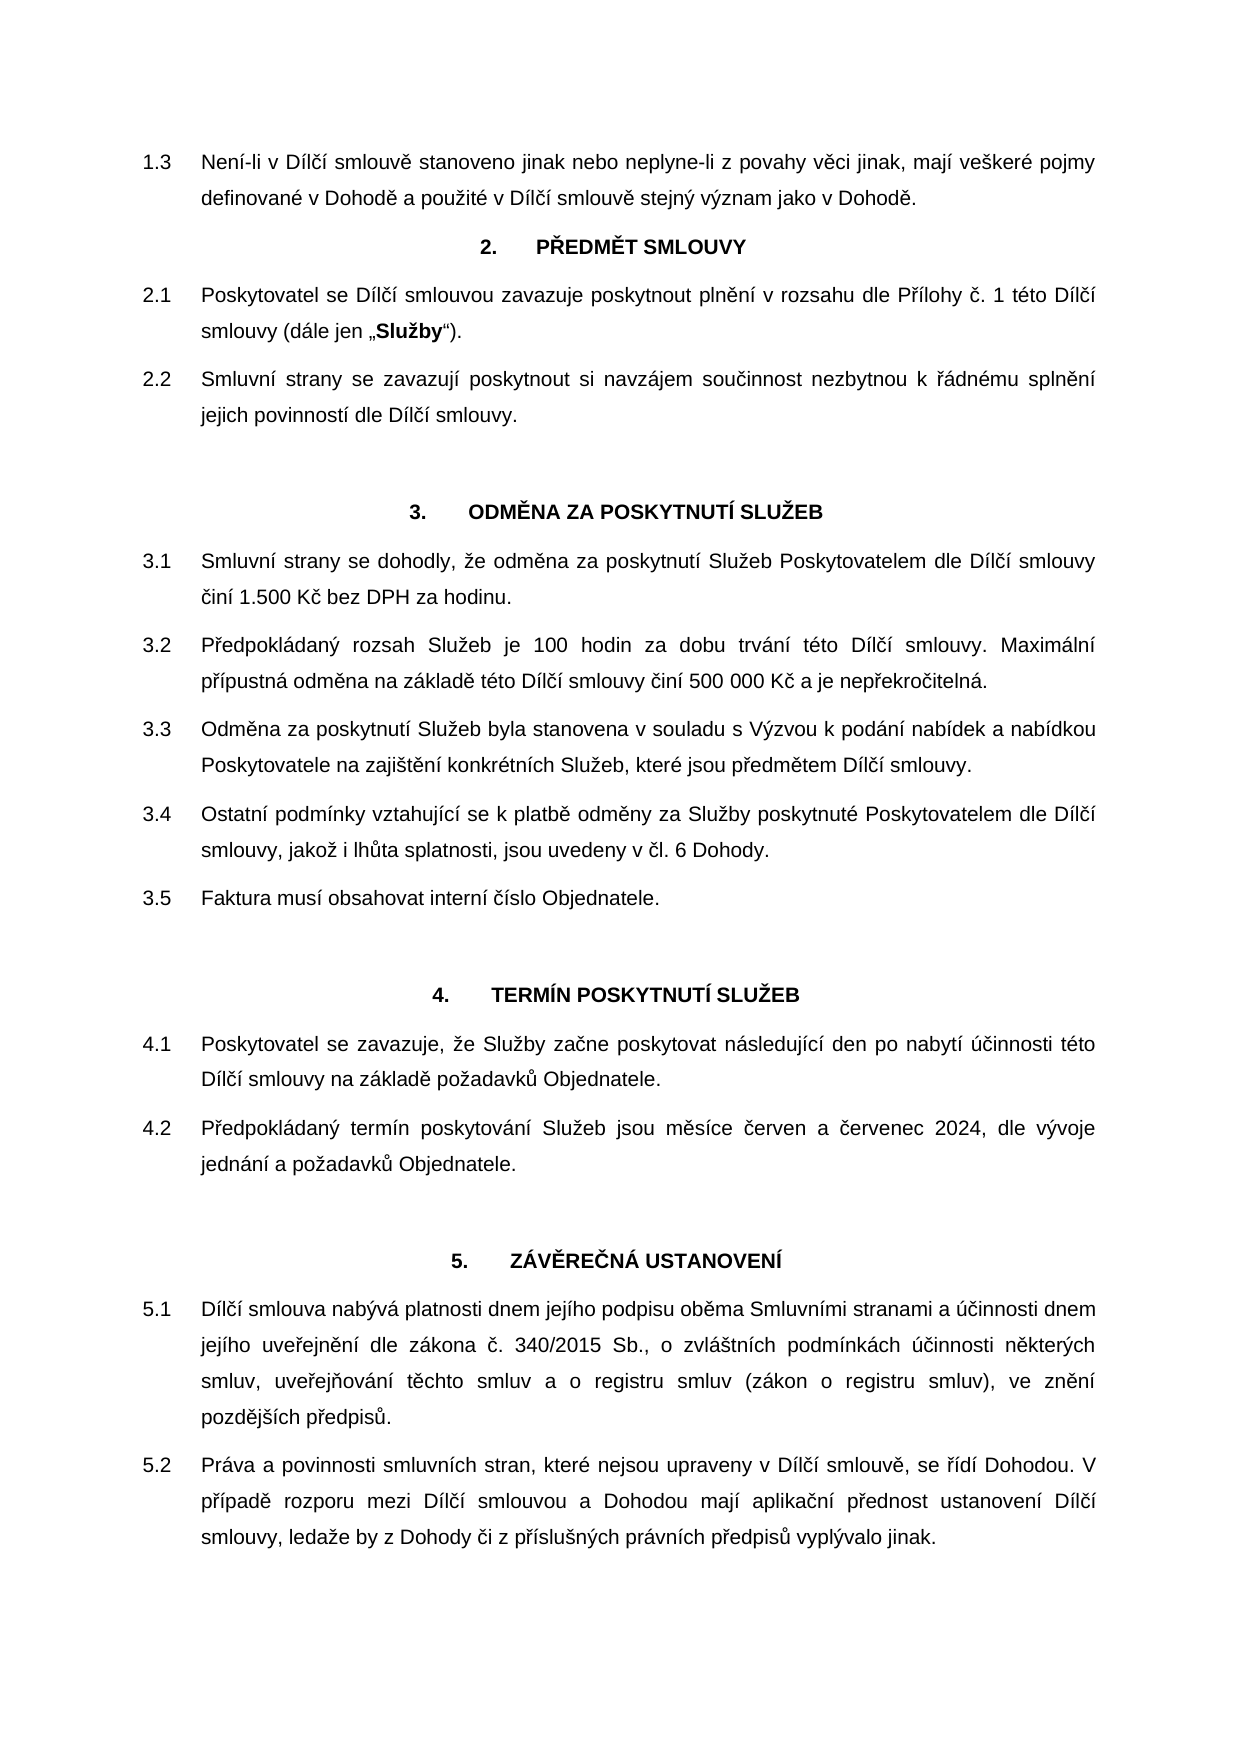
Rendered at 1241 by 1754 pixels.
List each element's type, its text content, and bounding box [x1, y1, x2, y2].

list Předpokládaný rozsah Služeb je 100 hodin za dobu trvání této Dílčí smlouvy. Maximální přípustná odměna na základě této Dílčí smlouvy činí 500 000 Kč a je nepřekročitelná. [142, 633, 1097, 693]
list Faktura musí obsahovat interní číslo Objednatele. [142, 886, 1097, 910]
list Ostatní podmínky vztahující se k platbě odměny za Služby poskytnuté Poskytovatelem dle Dílčí smlouvy, jakož i lhůta splatnosti, jsou uvedeny v čl. 6 Dohody. [142, 802, 1097, 862]
list Předpokládaný termín poskytování Služeb jsou měsíce červen a červenec 2024, dle vývoje jednání a požadavků Objednatele. [142, 1116, 1097, 1176]
list PŘEDMĚT SMLOUVY [480, 234, 1097, 258]
list Odměna za poskytnutí Služeb byla stanovena v souladu s Výzvou k podání nabídek a nabídkou Poskytovatele na zajištění konkrétních Služeb, které jsou předmětem Dílčí smlouvy. [142, 717, 1097, 777]
list ZÁVĚREČNÁ USTANOVENÍ [451, 1248, 1097, 1272]
list Smluvní strany se dohodly, že odměna za poskytnutí Služeb Poskytovatelem dle Dílčí smlouvy činí 1.500 Kč bez DPH za hodinu. [142, 548, 1097, 608]
list Smluvní strany se zavazují poskytnout si navzájem součinnost nezbytnou k řádnému splnění jejich povinností dle Dílčí smlouvy. [142, 367, 1097, 427]
list Dílčí smlouva nabývá platnosti dnem jejího podpisu oběma Smluvními stranami a účinnosti dnem jejího uveřejnění dle zákona č. 340/2015 Sb., o zvláštních podmínkách účinnosti některých smluv, uveřejňování těchto smluv a o registru smluv (zákon o registru smluv), ve znění pozdějších předpisů. [142, 1297, 1097, 1429]
list Poskytovatel se zavazuje, že Služby začne poskytovat následující den po nabytí účinnosti této Dílčí smlouvy na základě požadavků Objednatele. [142, 1031, 1097, 1091]
list Poskytovatel se Dílčí smlouvou zavazuje poskytnout plnění v rozsahu dle Přílohy č. 1 této Dílčí smlouvy (dále jen „Služby“). [142, 283, 1097, 343]
list Není-li v Dílčí smlouvě stanoveno jinak nebo neplyne-li z povahy věci jinak, mají veškeré pojmy definované v Dohodě a použité v Dílčí smlouvě stejný význam jako v Dohodě. [142, 150, 1097, 210]
list Práva a povinnosti smluvních stran, které nejsou upraveny v Dílčí smlouvě, se řídí Dohodou. V případě rozporu mezi Dílčí smlouvou a Dohodou mají aplikační přednost ustanovení Dílčí smlouvy, ledaže by z Dohody či z příslušných právních předpisů vyplývalo jinak. [142, 1453, 1097, 1549]
list TERMÍN POSKYTNUTÍ SLUŽEB [432, 983, 1097, 1007]
list ODMĚNA ZA POSKYTNUTÍ SLUŽEB [409, 500, 1097, 524]
